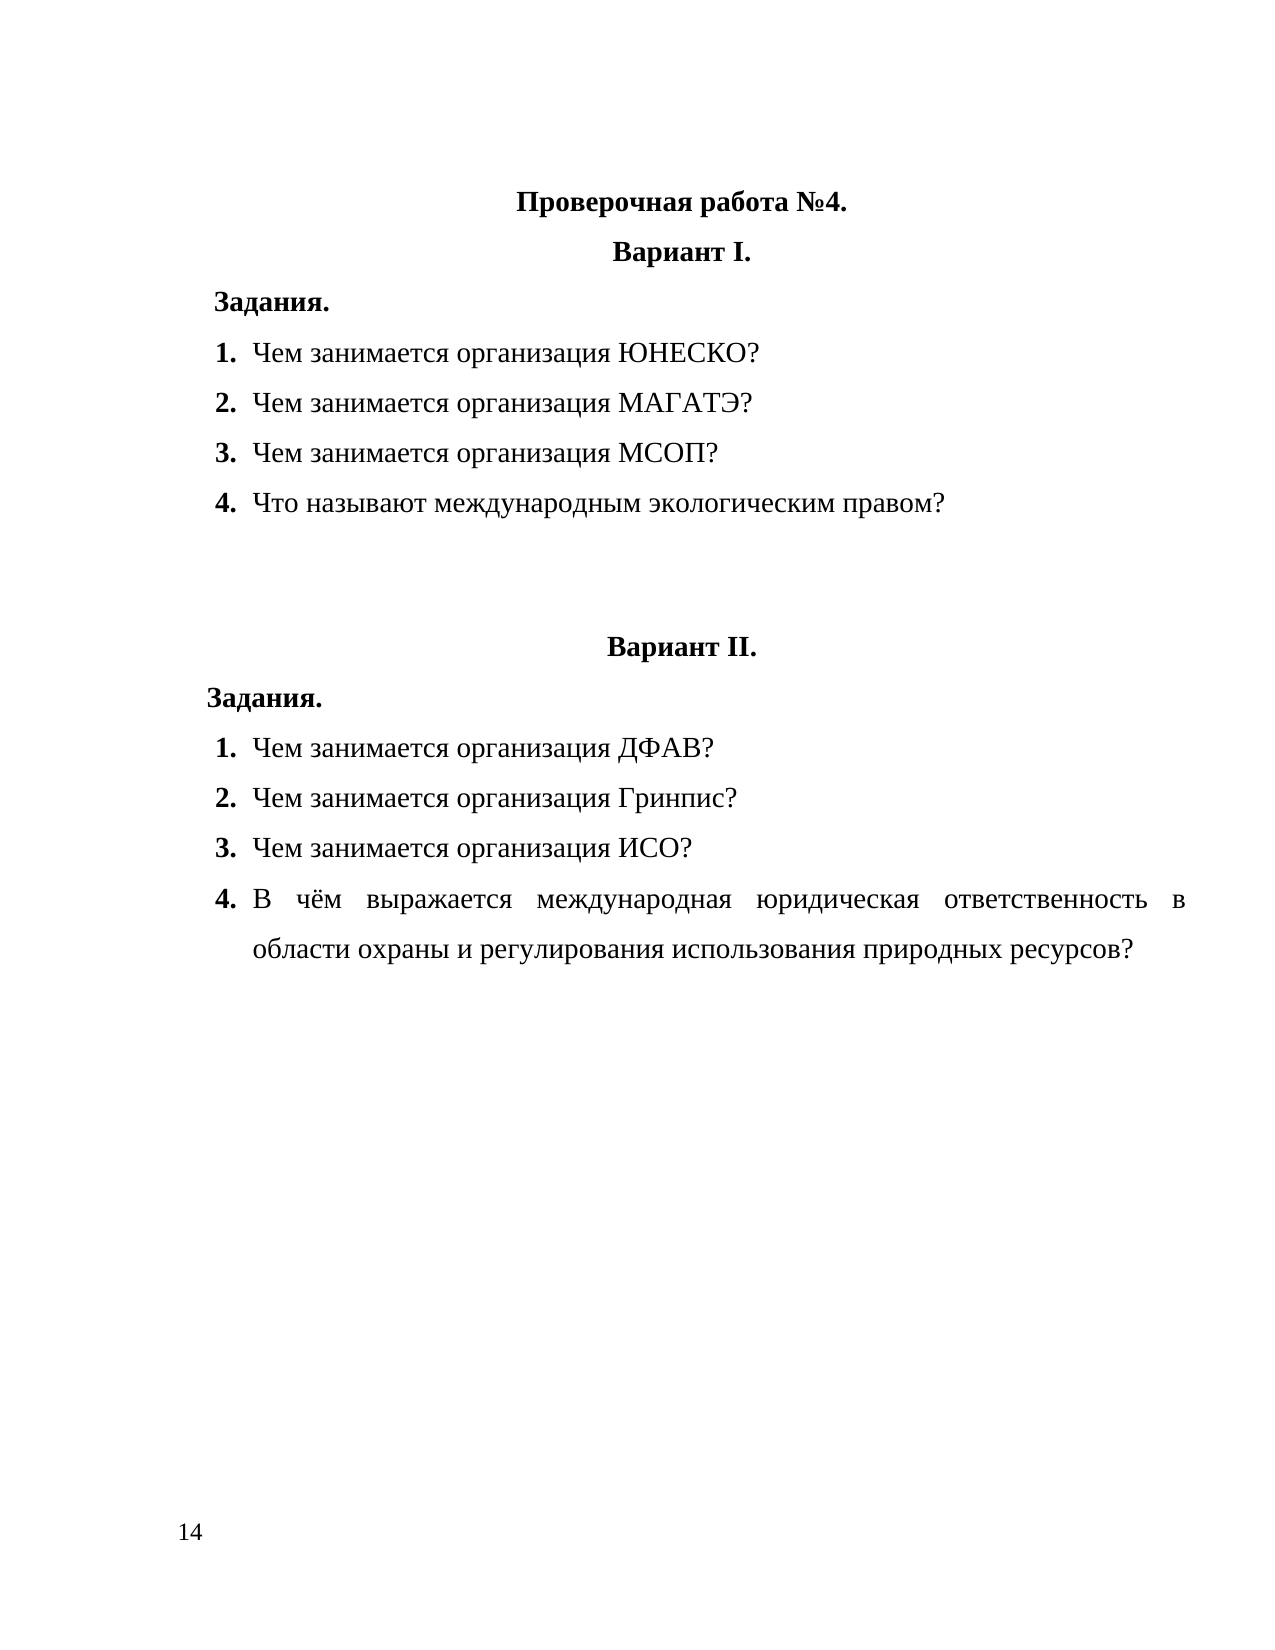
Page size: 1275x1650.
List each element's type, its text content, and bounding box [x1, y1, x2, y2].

text Задания. [177, 284, 1186, 318]
list Чем занимается организация ДФАВ? [215, 730, 1186, 763]
list Чем занимается организация Гринпис? [215, 780, 1186, 814]
text Вариант I. [177, 234, 1186, 268]
list Чем занимается организация ЮНЕСКО? [215, 335, 1186, 368]
list В чём выражается международная юридическая ответственность в области охраны и регулирования использования природных ресурсов? [215, 881, 1186, 965]
list Чем занимается организация ИСО? [215, 831, 1186, 864]
list Чем занимается организация МАГАТЭ? [215, 385, 1186, 418]
text Проверочная работа №4. [177, 184, 1186, 217]
text Задания. [177, 680, 1186, 713]
list Что называют международным экологическим правом? [215, 486, 1186, 519]
list Чем занимается организация МСОП? [215, 435, 1186, 469]
text Вариант II. [177, 629, 1186, 663]
